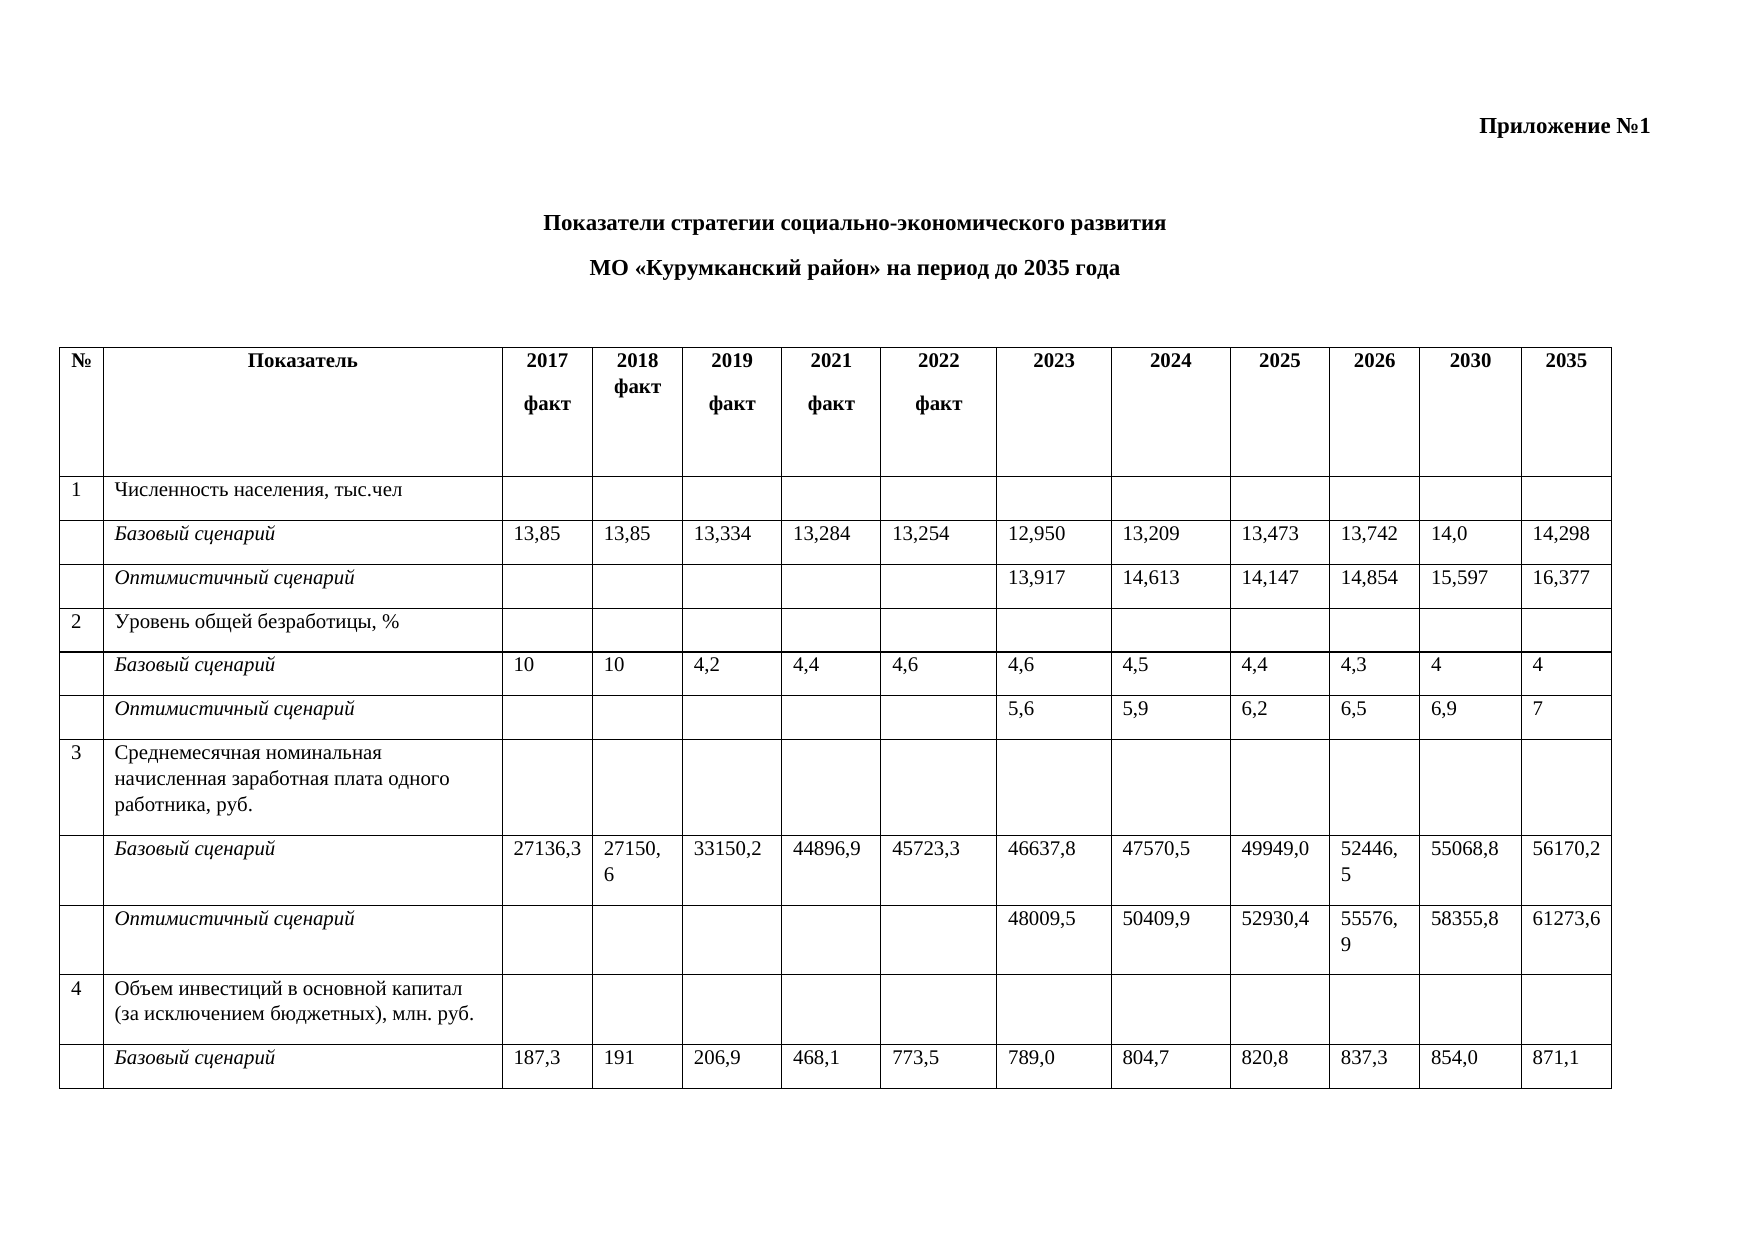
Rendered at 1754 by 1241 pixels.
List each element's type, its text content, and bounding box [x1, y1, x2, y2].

table_cell [593, 609, 682, 651]
table_cell 4,6 [997, 653, 1111, 695]
table_cell 837,3 [1330, 1045, 1419, 1088]
table_cell 46637,8 [997, 836, 1111, 904]
table_cell 14,854 [1330, 565, 1419, 607]
table_cell [782, 477, 880, 520]
table_cell [1420, 740, 1521, 835]
table_header 2030 [1420, 348, 1521, 476]
table_cell 468,1 [782, 1045, 880, 1088]
table_cell 49949,0 [1231, 836, 1329, 904]
text Показатели стратегии социально-экономического развития [59, 209, 1651, 235]
table_cell 4,3 [1330, 653, 1419, 695]
table_cell Среднемесячная номинальная начисленная заработная плата одного работника, руб. [104, 740, 502, 835]
table_cell [881, 565, 996, 607]
table_cell [782, 565, 880, 607]
table_cell Оптимистичный сценарий [104, 565, 502, 607]
table_cell 5,9 [1112, 696, 1230, 739]
table_cell 6,5 [1330, 696, 1419, 739]
table_cell [683, 740, 781, 835]
table_cell [881, 609, 996, 651]
table_cell 55068,8 [1420, 836, 1521, 904]
table_cell 804,7 [1112, 1045, 1230, 1088]
table_cell 10 [503, 653, 592, 695]
table_cell [782, 609, 880, 651]
table_cell [997, 609, 1111, 651]
table_cell 7 [1522, 696, 1611, 739]
table_cell [1330, 740, 1419, 835]
table_cell [593, 565, 682, 607]
table_cell 58355,8 [1420, 906, 1521, 974]
table_cell 4 [1522, 653, 1611, 695]
table_cell 14,613 [1112, 565, 1230, 607]
table_cell [1420, 975, 1521, 1044]
table_cell [881, 975, 996, 1044]
table_cell 871,1 [1522, 1045, 1611, 1088]
table_cell 52930,4 [1231, 906, 1329, 974]
table_cell [997, 975, 1111, 1044]
table_cell [1231, 477, 1329, 520]
table_cell Объем инвестиций в основной капитал (за исключением бюджетных), млн. руб. [104, 975, 502, 1044]
table_cell [593, 906, 682, 974]
table_cell [1330, 975, 1419, 1044]
table_cell 4 [60, 975, 103, 1044]
table_cell [503, 975, 592, 1044]
table_cell 13,209 [1112, 521, 1230, 564]
table_cell 5,6 [997, 696, 1111, 739]
text МО «Курумканский район» на период до 2035 года [59, 254, 1651, 280]
table_cell [503, 477, 592, 520]
table_cell [881, 740, 996, 835]
table_cell 789,0 [997, 1045, 1111, 1088]
table_cell [1330, 609, 1419, 651]
table_cell [997, 477, 1111, 520]
table_cell 48009,5 [997, 906, 1111, 974]
table_cell [60, 653, 103, 695]
table_cell Базовый сценарий [104, 653, 502, 695]
table_cell 44896,9 [782, 836, 880, 904]
table_cell 13,284 [782, 521, 880, 564]
table_cell [683, 609, 781, 651]
table_cell Численность населения, тыс.чел [104, 477, 502, 520]
table_header 2026 [1330, 348, 1419, 476]
table_cell [1522, 609, 1611, 651]
table_header № [60, 348, 103, 476]
table_cell [1231, 609, 1329, 651]
table_header 2023 [997, 348, 1111, 476]
table_header 2019 факт [683, 348, 781, 476]
table_cell 12,950 [997, 521, 1111, 564]
table_cell [503, 906, 592, 974]
table_cell [1231, 975, 1329, 1044]
table_cell 14,147 [1231, 565, 1329, 607]
table_cell [881, 906, 996, 974]
table_cell [997, 740, 1111, 835]
table_cell 13,85 [503, 521, 592, 564]
table_cell 61273,6 [1522, 906, 1611, 974]
table_cell 27136,3 [503, 836, 592, 904]
table_cell 2 [60, 609, 103, 651]
table_cell [593, 696, 682, 739]
table_cell [1112, 477, 1230, 520]
table_cell [1522, 477, 1611, 520]
table_cell 1 [60, 477, 103, 520]
table_cell 15,597 [1420, 565, 1521, 607]
table_cell 14,0 [1420, 521, 1521, 564]
table_cell 13,742 [1330, 521, 1419, 564]
table_cell Базовый сценарий [104, 1045, 502, 1088]
table_cell [683, 565, 781, 607]
table_cell [60, 696, 103, 739]
table_cell 191 [593, 1045, 682, 1088]
table_cell [1522, 975, 1611, 1044]
table_cell [593, 477, 682, 520]
table_cell 4,4 [1231, 653, 1329, 695]
table_cell [60, 836, 103, 904]
table_cell [1420, 609, 1521, 651]
table_cell 47570,5 [1112, 836, 1230, 904]
table_cell [503, 609, 592, 651]
table_cell [881, 696, 996, 739]
table_cell [683, 975, 781, 1044]
table_cell Оптимистичный сценарий [104, 696, 502, 739]
table_cell 3 [60, 740, 103, 835]
table_cell Базовый сценарий [104, 521, 502, 564]
table_cell [683, 906, 781, 974]
table_cell 206,9 [683, 1045, 781, 1088]
table_cell [593, 975, 682, 1044]
table_cell 16,377 [1522, 565, 1611, 607]
table_cell 6,9 [1420, 696, 1521, 739]
table_cell 14,298 [1522, 521, 1611, 564]
table_cell [782, 906, 880, 974]
table_cell [503, 565, 592, 607]
table_cell 773,5 [881, 1045, 996, 1088]
table_cell Оптимистичный сценарий [104, 906, 502, 974]
table_cell [782, 740, 880, 835]
table_header 2024 [1112, 348, 1230, 476]
table_header 2035 [1522, 348, 1611, 476]
table_cell [593, 740, 682, 835]
table_cell 820,8 [1231, 1045, 1329, 1088]
table_cell [1522, 740, 1611, 835]
table_cell [683, 696, 781, 739]
table_cell 4 [1420, 653, 1521, 695]
table_cell 13,473 [1231, 521, 1329, 564]
table_cell 55576,9 [1330, 906, 1419, 974]
table_cell Базовый сценарий [104, 836, 502, 904]
table_cell [1420, 477, 1521, 520]
table_cell 4,4 [782, 653, 880, 695]
table_cell 13,85 [593, 521, 682, 564]
table_header 2022 факт [881, 348, 996, 476]
table_header 2017 факт [503, 348, 592, 476]
table_cell [782, 975, 880, 1044]
table_cell 52446,5 [1330, 836, 1419, 904]
table_header 2021 факт [782, 348, 880, 476]
text Приложение №1 [59, 112, 1651, 138]
table_cell [60, 521, 103, 564]
table_cell Уровень общей безработицы, % [104, 609, 502, 651]
table_cell 854,0 [1420, 1045, 1521, 1088]
table_cell 50409,9 [1112, 906, 1230, 974]
table_cell 56170,2 [1522, 836, 1611, 904]
table_cell 27150,6 [593, 836, 682, 904]
table_cell 45723,3 [881, 836, 996, 904]
table_cell [60, 1045, 103, 1088]
table_header 2025 [1231, 348, 1329, 476]
table_cell [1112, 609, 1230, 651]
table_cell [503, 696, 592, 739]
table_header 2018 факт [593, 348, 682, 476]
table_cell [1231, 740, 1329, 835]
table_cell 187,3 [503, 1045, 592, 1088]
table_cell [683, 477, 781, 520]
table_cell 10 [593, 653, 682, 695]
table_cell 4,6 [881, 653, 996, 695]
table_cell [782, 696, 880, 739]
table_header Показатель [104, 348, 502, 476]
table_cell [503, 740, 592, 835]
table_cell [1112, 740, 1230, 835]
table_cell 4,5 [1112, 653, 1230, 695]
table_cell [1112, 975, 1230, 1044]
table_cell 13,917 [997, 565, 1111, 607]
table_cell 13,254 [881, 521, 996, 564]
table_cell [881, 477, 996, 520]
table_cell [60, 565, 103, 607]
table_cell 33150,2 [683, 836, 781, 904]
table_cell [1330, 477, 1419, 520]
table_cell 13,334 [683, 521, 781, 564]
table_cell 6,2 [1231, 696, 1329, 739]
table_cell 4,2 [683, 653, 781, 695]
table_cell [60, 906, 103, 974]
